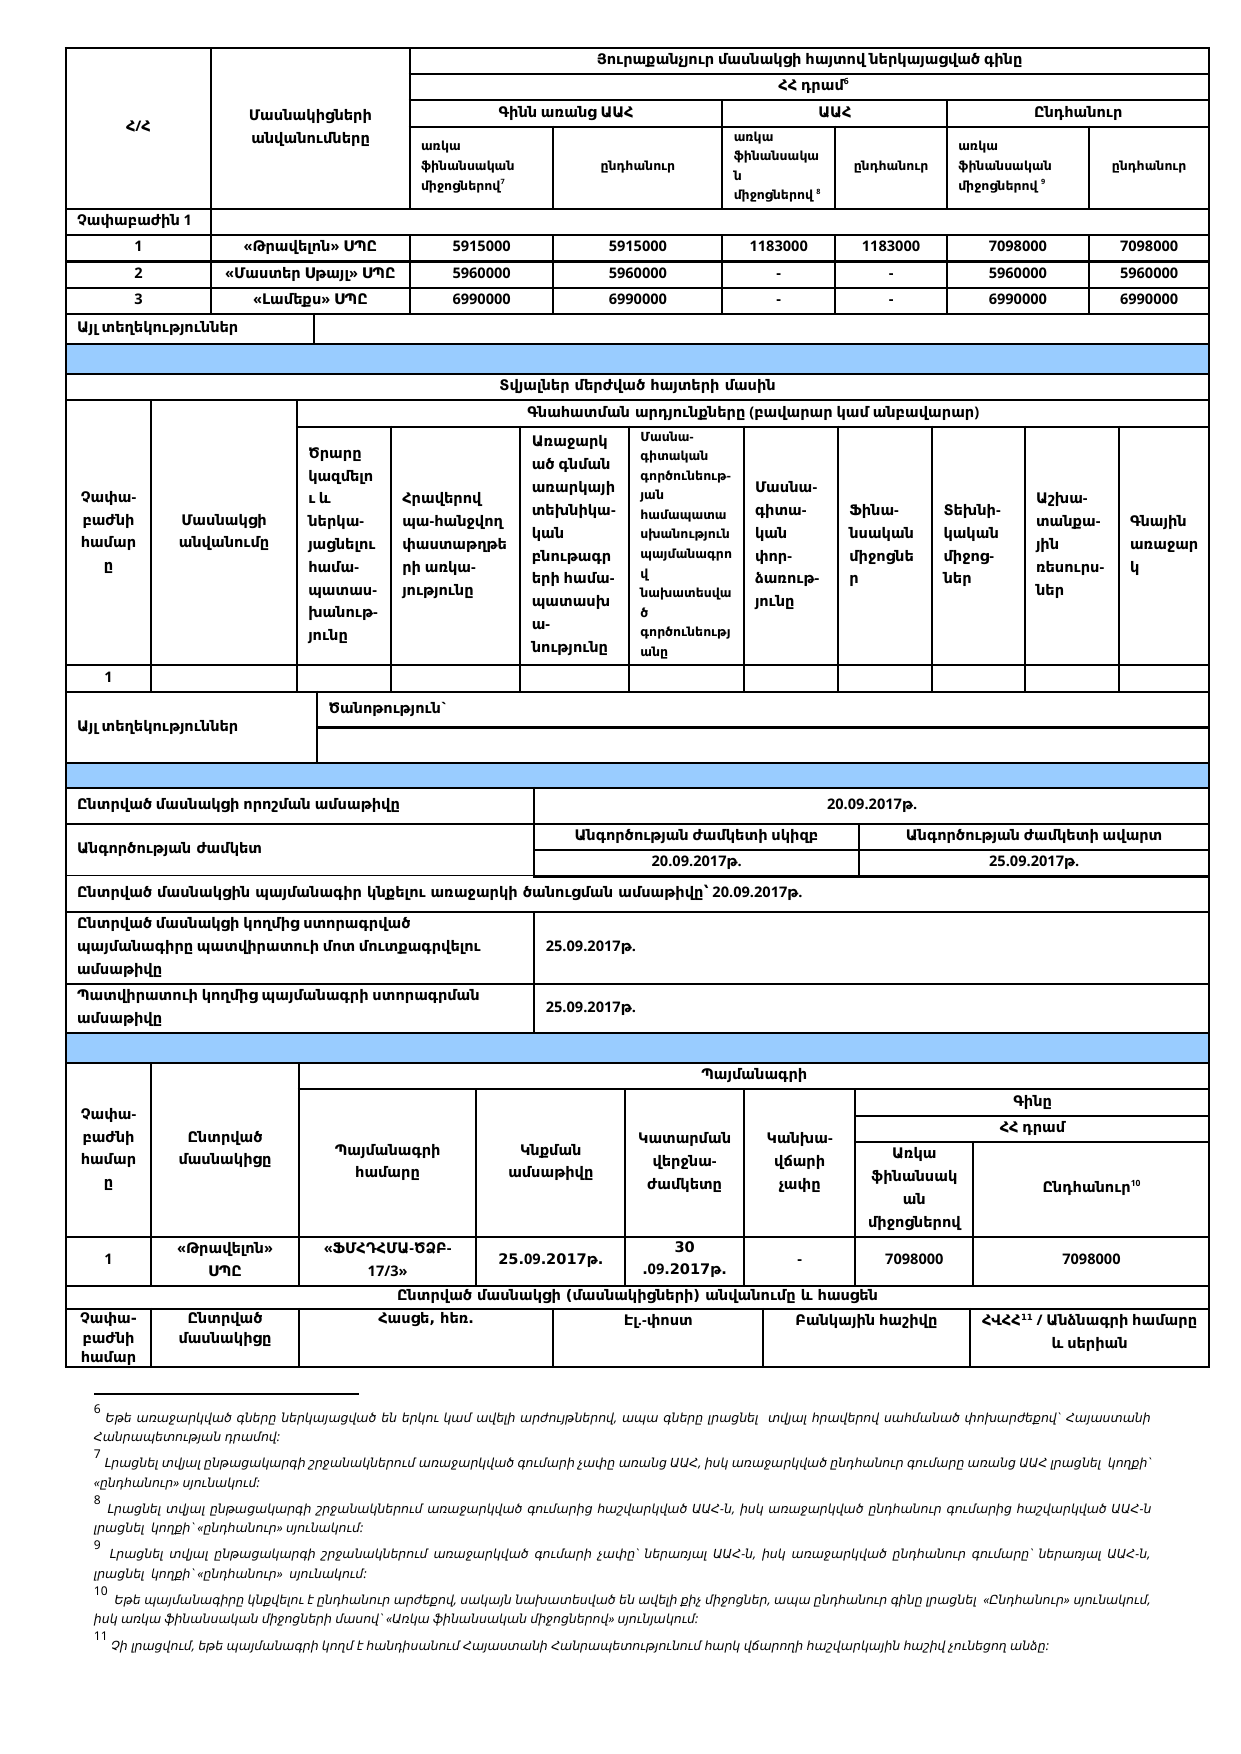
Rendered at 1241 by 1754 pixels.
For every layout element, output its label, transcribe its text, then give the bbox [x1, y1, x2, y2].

table_cell 5960000 [554, 263, 721, 287]
table_cell Ընտրված մասնակցի (մասնակիցների) անվանումը և հասցեն [67, 1287, 1208, 1308]
table_cell 6990000 [1090, 289, 1208, 313]
table_cell [392, 666, 519, 691]
table_cell 25.09.2017թ. [860, 851, 1208, 875]
table_cell Պատվիրատուի կողմից պայմանագրի ստորագրման ամսաթիվը [67, 985, 533, 1032]
table_cell Առաջարկած գնման առարկայի տեխնիկա-կան բնութագրերի համա-պատասխա-նությունը [521, 428, 628, 664]
table_cell 25.09.2017թ. [477, 1238, 624, 1284]
table_cell Ընտրված մասնակցին պայմանագիր կնքելու առաջարկի ծանուցման ամսաթիվը՝ 20.09.2017թ. [67, 876, 1208, 911]
table_cell Տվյալներ մերժված հայտերի մասին [67, 375, 1208, 399]
table_cell 20.09.2017թ. [535, 851, 858, 875]
table_cell [318, 729, 1208, 762]
table_cell - [836, 263, 946, 287]
table_cell Էլ.-փոստ [554, 1310, 762, 1366]
table_cell Կատարման վերջնա-ժամկետը [626, 1090, 743, 1236]
table_cell Յուրաքանչյուր մասնակցի հայտով ներկայացված գինը [411, 49, 1208, 73]
table_cell 20.09.2017թ. [535, 789, 1208, 823]
table_cell ընդհանուր [554, 128, 721, 208]
table_cell Աշխա-տանքա-յին ռեսուրս-ներ [1026, 428, 1118, 664]
table_cell 7098000 [1090, 236, 1208, 260]
table_cell առկա ֆինանսական միջոցներով [723, 128, 834, 208]
table_cell 1 [67, 666, 150, 691]
table_cell 1 [67, 1238, 150, 1284]
table_cell Առկա ֆինանսական միջոցներով [856, 1143, 972, 1236]
table_cell [745, 666, 837, 691]
table_cell Անգործության ժամկետի ավարտ [860, 825, 1208, 849]
table_cell առկա ֆինանսական միջոցներով [948, 128, 1088, 208]
table_cell Կանխա-վճարի չափը [745, 1090, 854, 1236]
table_cell [1026, 666, 1118, 691]
table_cell 5960000 [948, 263, 1088, 287]
table_cell 7098000 [856, 1238, 972, 1284]
table_cell Հասցե, հեռ. [300, 1310, 552, 1366]
table_cell 1183000 [723, 236, 834, 260]
table_cell 7098000 [948, 236, 1088, 260]
table_cell - [723, 263, 834, 287]
table_cell Ընտրված մասնակիցը [152, 1310, 298, 1366]
table_cell «ՖՄՀԴՀՄԱ-ԾՁԲ-17/3» [300, 1238, 475, 1284]
table_cell 25.09.2017թ. [535, 985, 1208, 1032]
table_cell Պայմանագրի համարը [300, 1090, 475, 1236]
table_cell 25.09.2017թ. [535, 913, 1208, 983]
table_cell ՀՀ դրամ [856, 1117, 1208, 1141]
table_cell «Լամեքս» ՍՊԸ [212, 289, 409, 313]
table_cell [67, 764, 1208, 787]
table_cell - [723, 289, 834, 313]
table_cell Գնային առաջարկ [1120, 428, 1208, 664]
table_cell «Թրավելոն» ՍՊԸ [212, 236, 409, 260]
table_cell «Մաստեր Սթայլ» ՍՊԸ [212, 263, 409, 287]
table_cell 5915000 [554, 236, 721, 260]
table_cell Բանկային հաշիվը [764, 1310, 969, 1366]
table_cell [1120, 666, 1208, 691]
table_cell Մասնակիցների անվանումները [212, 49, 409, 208]
table_cell Չափաբաժին 1 [67, 210, 210, 234]
table_cell Ծանոթություն` [318, 693, 1208, 726]
table_cell Ընտրված մասնակցի կողմից ստորագրված պայմանագիրը պատվիրատուի մոտ մուտքագրվելու ամսաթիվը [67, 913, 533, 983]
table_cell [315, 315, 1208, 343]
table_cell 7098000 [974, 1238, 1208, 1284]
table_cell [67, 345, 1208, 373]
table_cell Հ/Հ [67, 49, 210, 208]
table_cell Մասնա-գիտա-կան փոր-ձառութ-յունը [745, 428, 837, 664]
table_cell 5915000 [411, 236, 552, 260]
table_cell 2 [67, 263, 210, 287]
table_cell [630, 666, 743, 691]
table_cell Ծրարը կազմելու և ներկա-յացնելու համա-պատաս-խանութ-յունը [298, 428, 390, 664]
table_cell Պայմանագրի [300, 1064, 1208, 1088]
table_cell Հրավերով պա-հանջվող փաստաթղթերի առկա-յությունը [392, 428, 519, 664]
table_cell Չափա-բաժնի համարը [67, 401, 150, 664]
table_cell Կնքման ամսաթիվը [477, 1090, 624, 1236]
table_cell Ընդհանուր [948, 101, 1208, 126]
table_cell [521, 666, 628, 691]
table_cell Մասնակցի անվանումը [152, 401, 296, 664]
table_cell 6990000 [554, 289, 721, 313]
table_cell 1183000 [836, 236, 946, 260]
table_cell 30.09.2017թ. [626, 1238, 743, 1284]
table_cell Գինը [856, 1090, 1208, 1114]
table_cell [212, 210, 1208, 234]
table_cell ԱԱՀ [723, 101, 946, 126]
table_cell Մասնա-գիտական գործունեութ-յան համապատասխանություն պայմանագրով նախատեսված գործունեությանը [630, 428, 743, 664]
table_cell - [745, 1238, 854, 1284]
table_cell Ընտրված մասնակցի որոշման ամսաթիվը [67, 789, 533, 823]
table_cell [152, 666, 296, 691]
table_cell Չափա-բաժնի համարը [67, 1064, 150, 1236]
table_cell Այլ տեղեկություններ [67, 693, 316, 762]
table_cell Չափա-բաժնի համարը [67, 1310, 150, 1366]
table_cell Ֆինա-նսական միջոցներ [839, 428, 931, 664]
table_cell - [836, 289, 946, 313]
table_cell 6990000 [411, 289, 552, 313]
table_cell 1 [67, 236, 210, 260]
table_cell [933, 666, 1024, 691]
table_cell առկա ֆինանսական միջոցներով [411, 128, 552, 208]
table_cell Անգործության ժամկետի սկիզբ [535, 825, 858, 849]
table_cell Գնահատման արդյունքները (բավարար կամ անբավարար) [298, 401, 1208, 426]
table_cell [67, 1034, 1208, 1062]
table_cell Ընտրված մասնակիցը [152, 1064, 298, 1236]
table_cell [839, 666, 931, 691]
table_cell 5960000 [1090, 263, 1208, 287]
table_cell «Թրավելոն» ՍՊԸ [152, 1238, 298, 1284]
table_cell Ընդհանուր [974, 1143, 1208, 1236]
table_cell 6990000 [948, 289, 1088, 313]
table_cell ՀՀ դրամ [411, 75, 1208, 99]
table_cell 3 [67, 289, 210, 313]
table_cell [971, 1310, 1208, 1366]
table_cell Այլ տեղեկություններ [67, 315, 313, 343]
table_cell Տեխնի-կական միջոց-ներ [933, 428, 1024, 664]
table_cell Անգործության ժամկետ [67, 825, 533, 875]
table_cell 5960000 [411, 263, 552, 287]
table_cell [298, 666, 390, 691]
table_cell Գինն առանց ԱԱՀ [411, 101, 721, 126]
table_cell ընդհանուր [836, 128, 946, 208]
table_cell ընդհանուր [1090, 128, 1208, 208]
